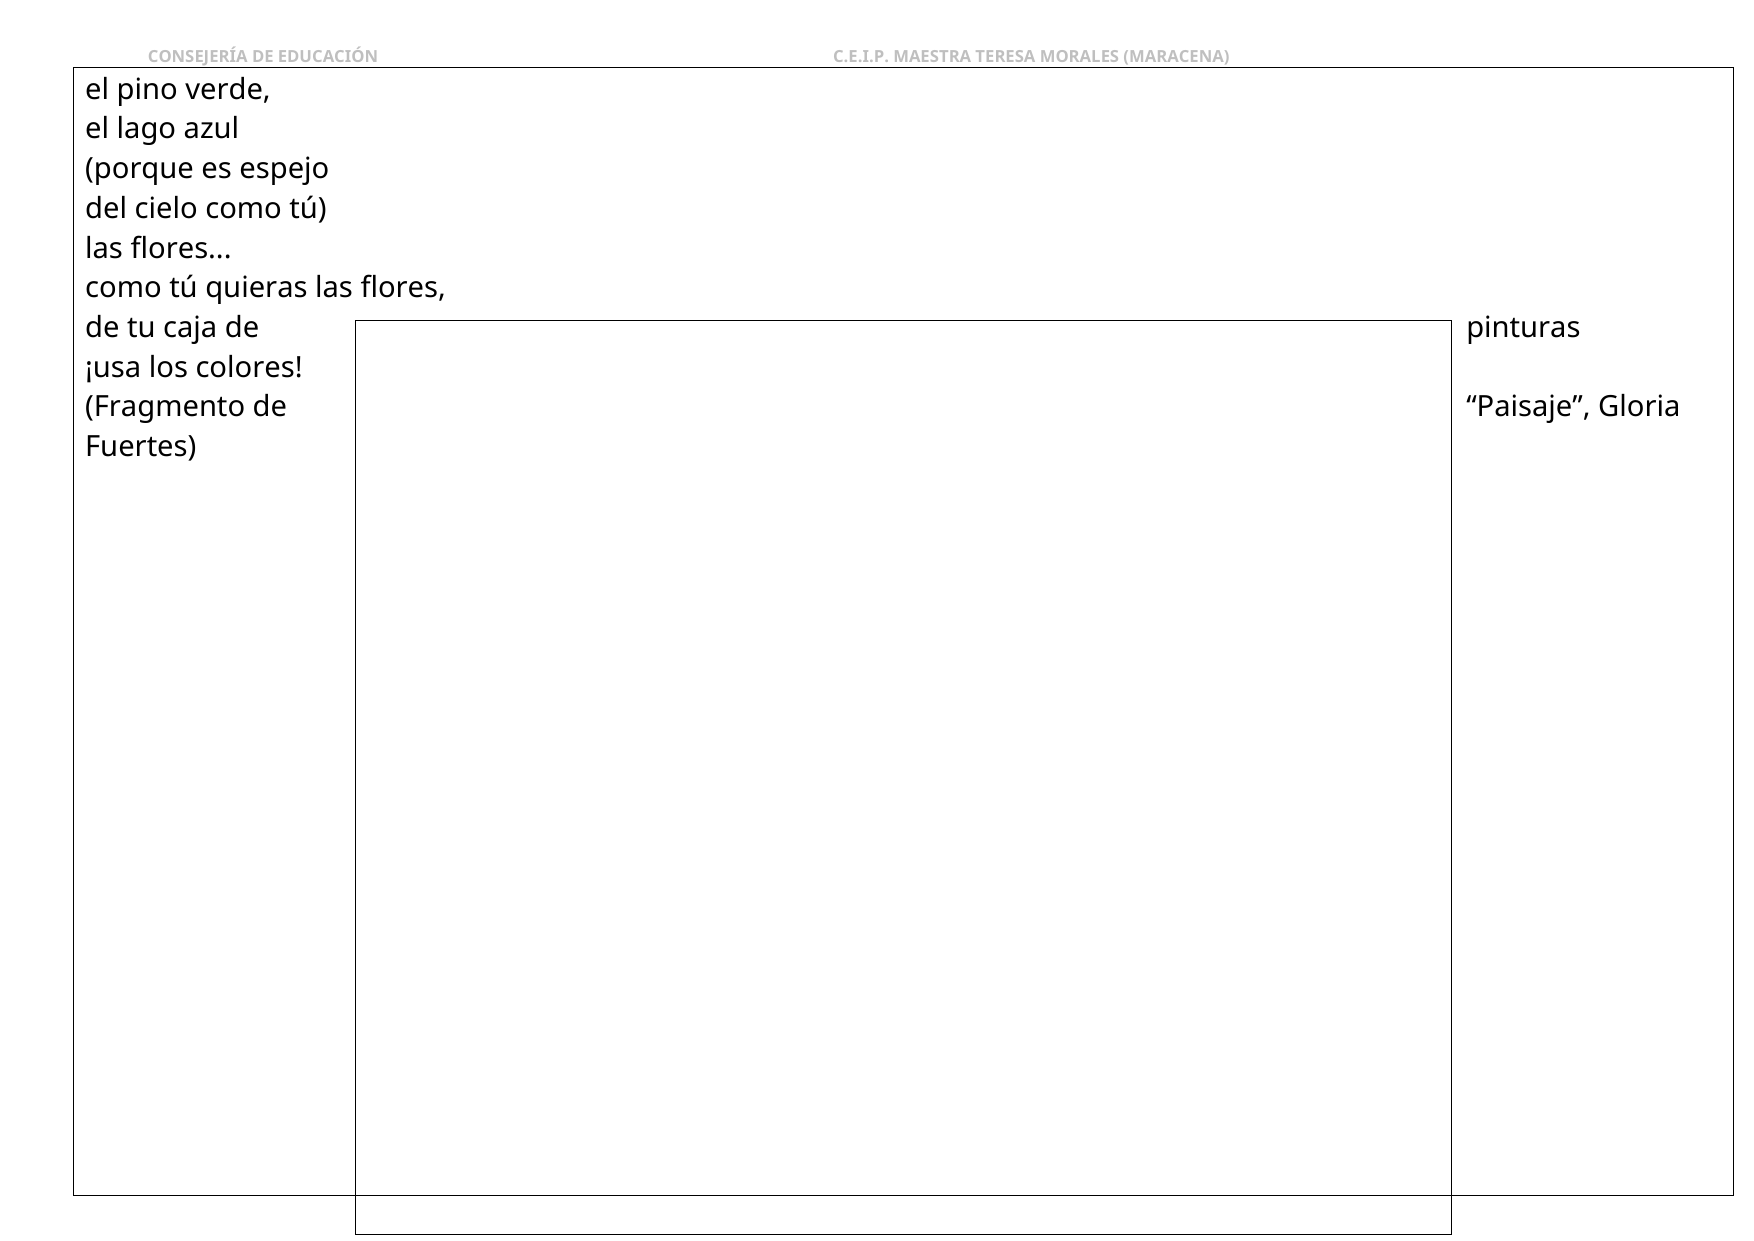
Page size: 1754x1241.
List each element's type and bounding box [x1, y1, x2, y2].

table_cell [74, 68, 1733, 1195]
